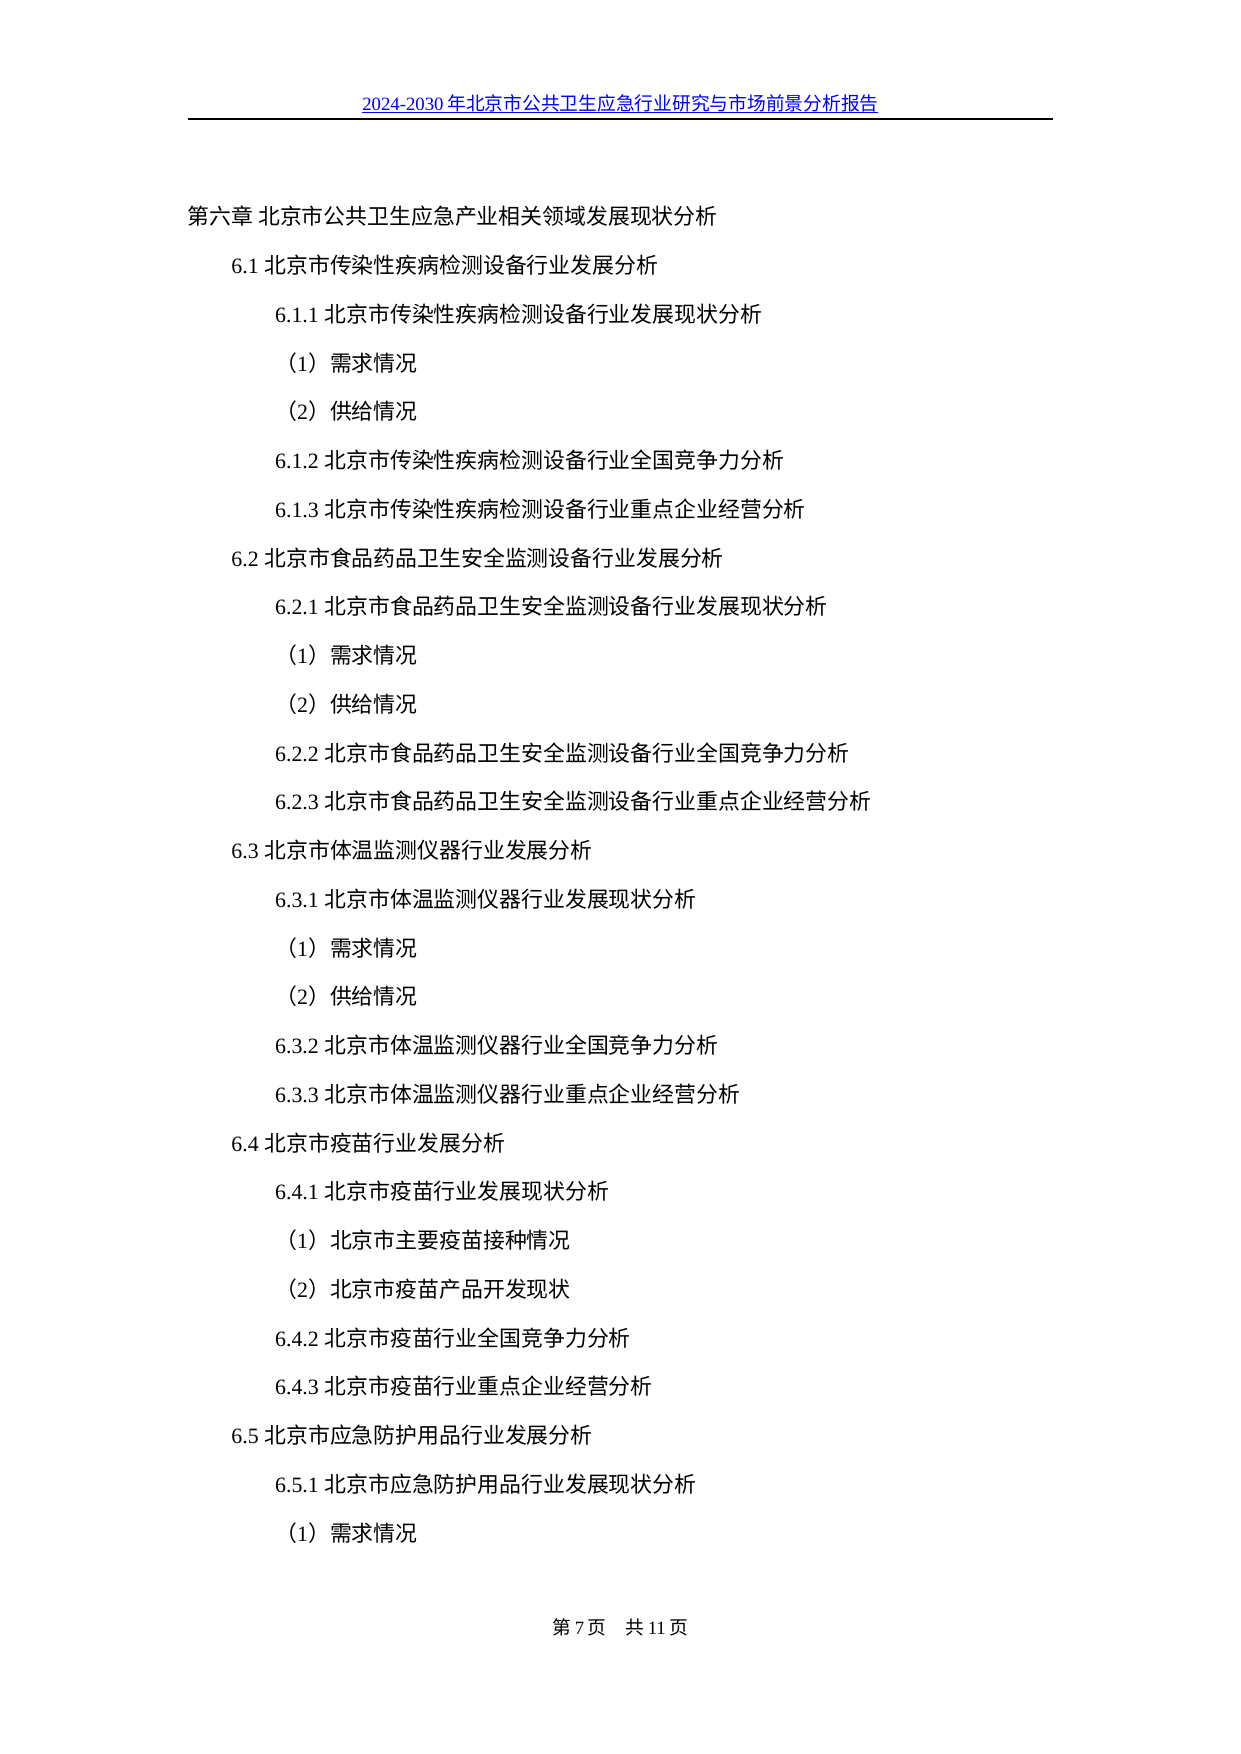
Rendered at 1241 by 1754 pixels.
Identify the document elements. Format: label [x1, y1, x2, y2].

text [187, 150, 1053, 1548]
